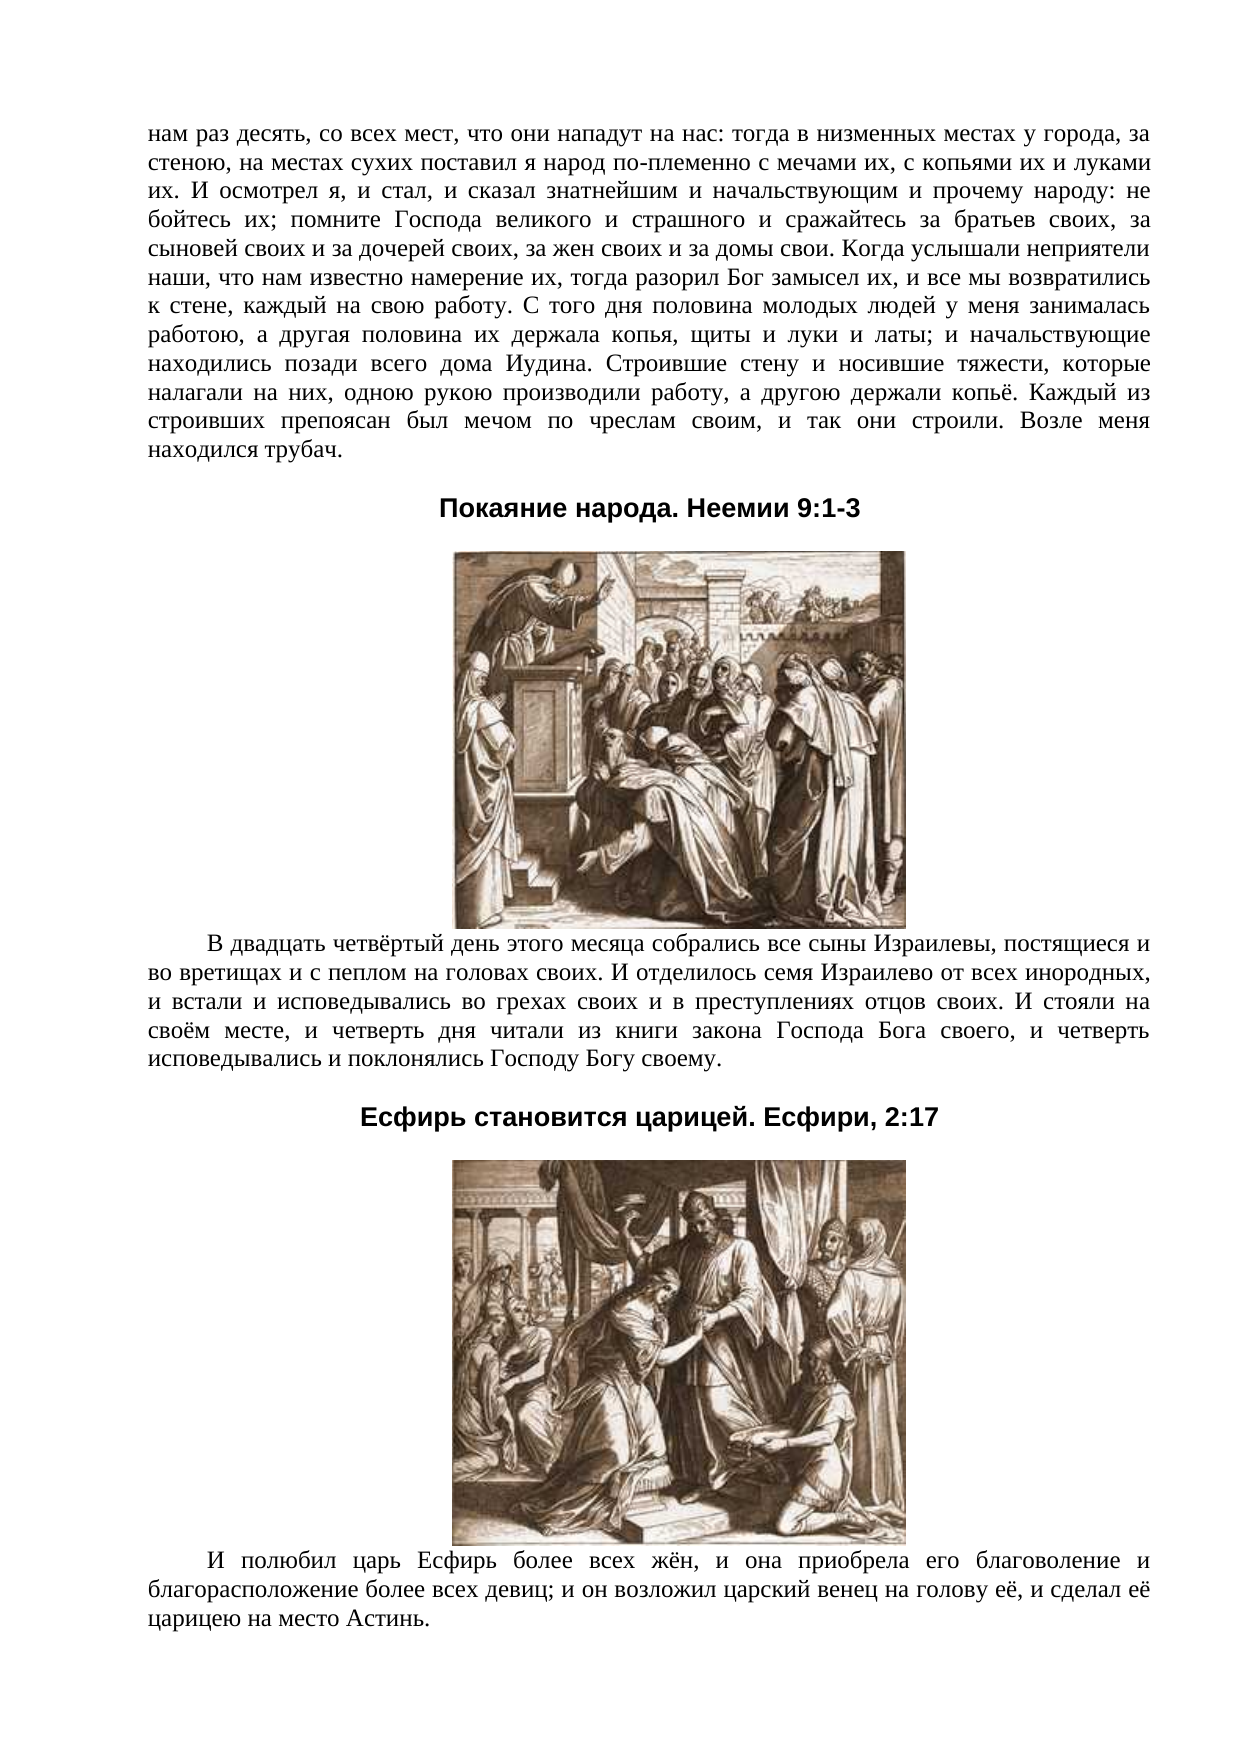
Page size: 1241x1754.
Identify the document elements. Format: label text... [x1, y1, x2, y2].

subtitle Есфирь становится царицей. Есфири, 2:17 [148, 1101, 1152, 1132]
picture [452, 551, 906, 929]
subtitle Покаяние народа. Неемии 9:1-3 [148, 492, 1152, 523]
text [148, 118, 1152, 463]
text И полюбил царь Есфирь более всех жён, и она приобрела его благоволение и благорасположение более всех девиц; и он возложил царский венец на голову её, и сделал её царицею на место Астинь. [148, 1546, 1152, 1632]
text В двадцать четвёртый день этого месяца собрались все сыны Израилевы, постящиеся и во вретищах и с пеплом на головах своих. И отделилось семя Израилево от всех инородных, и встали и исповедывались во грехах своих и в преступлениях отцов своих. И стояли на своём месте, и четверть дня читали из книги закона Господа Бога своего, и четверть исповедывались и поклонялись Господу Богу своему. [148, 928, 1152, 1072]
picture [452, 1160, 906, 1546]
